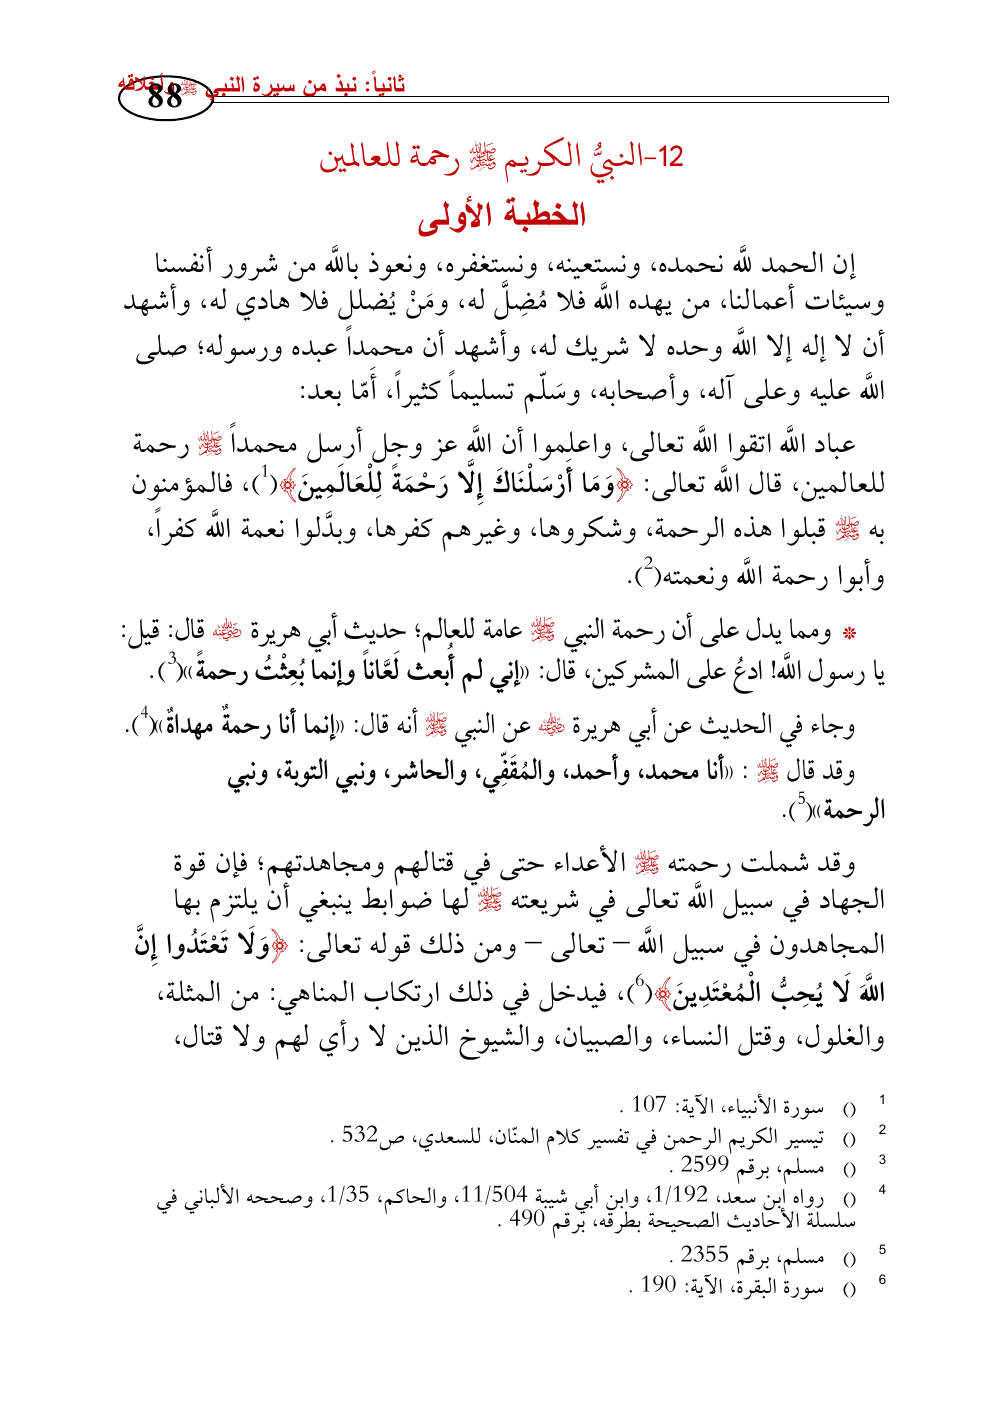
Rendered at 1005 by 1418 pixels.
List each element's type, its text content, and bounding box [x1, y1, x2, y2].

text * ومما يدل على أن رحمة النبي عامة للعالم؛ حديث أبي هريرة قال: قيل: يا رسول اللَّه! ادعُ على المشركين، قال: «إني لم أُبعث لَعَّاناً وإنما بُعِثْتُ رحمةً»(). [118, 601, 886, 696]
text وقد قال : «أنا محمد، وأحمد، والمُقَفِّي، والحاشر، ونبي التوبة، ونبي الرحمة»(). [118, 743, 886, 836]
text 12-النبيُّ الكريم رحمة للعالمين [118, 124, 886, 187]
text عباد اللَّه اتقوا اللَّه تعالى، واعلموا أن اللَّه عز وجل أرسل محمداً رحمة للعالمين، قال اللَّه تعالى: ﴿وَمَا أَرْسَلْنَاكَ إِلَّا رَحْمَةً لِلْعَالَمِينَ﴾()، فالمؤمنون به قبلوا هذه الرحمة، وشكروها، وغيرهم كفرها، وبدَّلوا نعمة اللَّه كفراً، وأبوا رحمة اللَّه ونعمته(). [118, 416, 886, 601]
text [118, 836, 886, 1062]
text الخطبة الأولى [118, 187, 886, 237]
text وجاء في الحديث عن أبي هريرة عن النبي أنه قال: «إنما أنا رحمةٌ مهداةٌ»(). [118, 696, 886, 743]
text إن الحمد للَّه نحمده، ونستعينه، ونستغفره، ونعوذ باللَّه من شرور أنفسنا وسيئات أعمالنا، من يهده اللَّه فلا مُضِلَّ له، ومَنْ يُضلل فلا هادي له، وأشهد أن لا إله إلا اللَّه وحده لا شريك له، وأشهد أن محمداً عبده ورسوله؛ صلى اللَّه عليه وعلى آله، وأصحابه، وسَلّم تسليماً كثيراً، أَمّا بعد: [118, 237, 886, 416]
